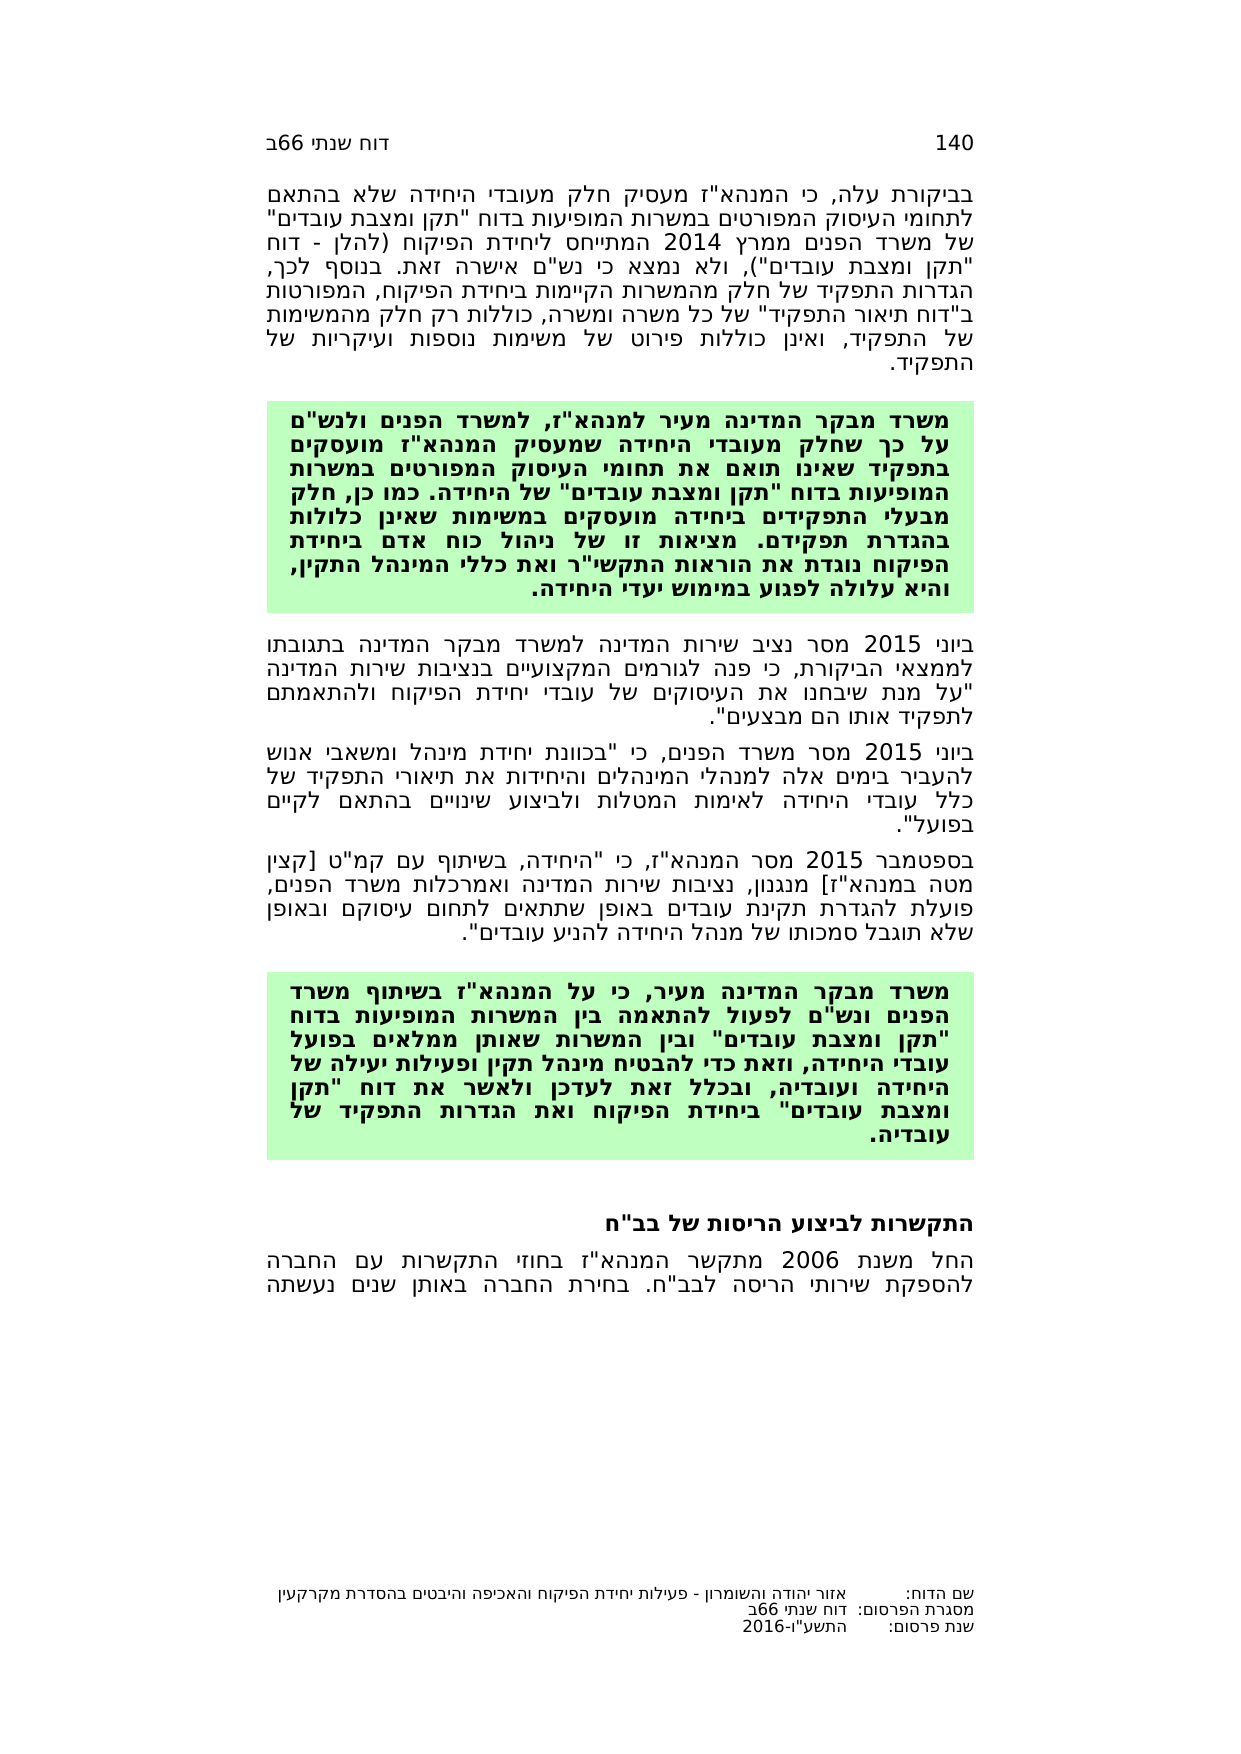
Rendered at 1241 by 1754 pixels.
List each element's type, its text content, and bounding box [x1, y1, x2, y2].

text ביוני 2015 מסר משרד הפנים, כי "בכוונת יחידת מינהל ומשאבי אנוש להעביר בימים אלה למנהלי המינהלים והיחידות את תיאורי התפקיד של כלל עובדי היחידה לאימות המטלות ולביצוע שינויים בהתאם לקיים בפועל". [266, 741, 974, 837]
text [266, 1250, 974, 1298]
text בביקורת עלה, כי המנהא"ז מעסיק חלק מעובדי היחידה שלא בהתאם לתחומי העיסוק המפורטים במשרות המופיעות בדוח "תקן ומצבת עובדים" של משרד הפנים ממרץ 2014 המתייחס ליחידת הפיקוח (להלן - דוח "תקן ומצבת עובדים"), ולא נמצא כי נש"ם אישרה זאת. בנוסף לכך, הגדרות התפקיד של חלק מהמשרות הקיימות ביחידת הפיקוח, המפורטות ב"דוח תיאור התפקיד" של כל משרה ומשרה, כוללות רק חלק מהמשימות של התפקיד, ואינן כוללות פירוט של משימות נוספות ועיקריות של התפקיד. [266, 183, 974, 375]
text בספטמבר 2015 מסר המנהא"ז, כי "היחידה, בשיתוף עם קמ"ט [קצין מטה במנהא"ז] מנגנון, נציבות שירות המדינה ואמרכלות משרד הפנים, פועלת להגדרת תקינת עובדים באופן שתתאים לתחום עיסוקם ובאופן שלא תוגבל סמכותו של מנהל היחידה להניע עובדים". [266, 850, 974, 946]
text משרד מבקר המדינה מעיר למנהא"ז, למשרד הפנים ולנש"ם על כך שחלק מעובדי היחידה שמעסיק המנהא"ז מועסקים בתפקיד שאינו תואם את תחומי העיסוק המפורטים במשרות המופיעות בדוח "תקן ומצבת עובדים" של היחידה. כמו כן, חלק מבעלי התפקידים ביחידה מועסקים במשימות שאינן כלולות בהגדרת תפקידם. מציאות זו של ניהול כוח אדם ביחידת הפיקוח נוגדת את הוראות התקשי"ר ואת כללי המינהל התקין, והיא עלולה לפגוע במימוש יעדי היחידה. [267, 401, 974, 613]
text ביוני 2015 מסר נציב שירות המדינה למשרד מבקר המדינה בתגובתו לממצאי הביקורת, כי פנה לגורמים המקצועיים בנציבות שירות המדינה "על מנת שיבחנו את העיסוקים של עובדי יחידת הפיקוח ולהתאמתם לתפקיד אותו הם מבצעים". [266, 633, 974, 729]
text התקשרות לביצוע הריסות של בב"ח [266, 1210, 974, 1237]
text משרד מבקר המדינה מעיר, כי על המנהא"ז בשיתוף משרד הפנים ונש"ם לפעול להתאמה בין המשרות המופיעות בדוח "תקן ומצבת עובדים" ובין המשרות שאותן ממלאים בפועל עובדי היחידה, וזאת כדי להבטיח מינהל תקין ופעילות יעילה של היחידה ועובדיה, ובכלל זאת לעדכן ולאשר את דוח "תקן ומצבת עובדים" ביחידת הפיקוח ואת הגדרות התפקיד של עובדיה. [267, 972, 974, 1160]
